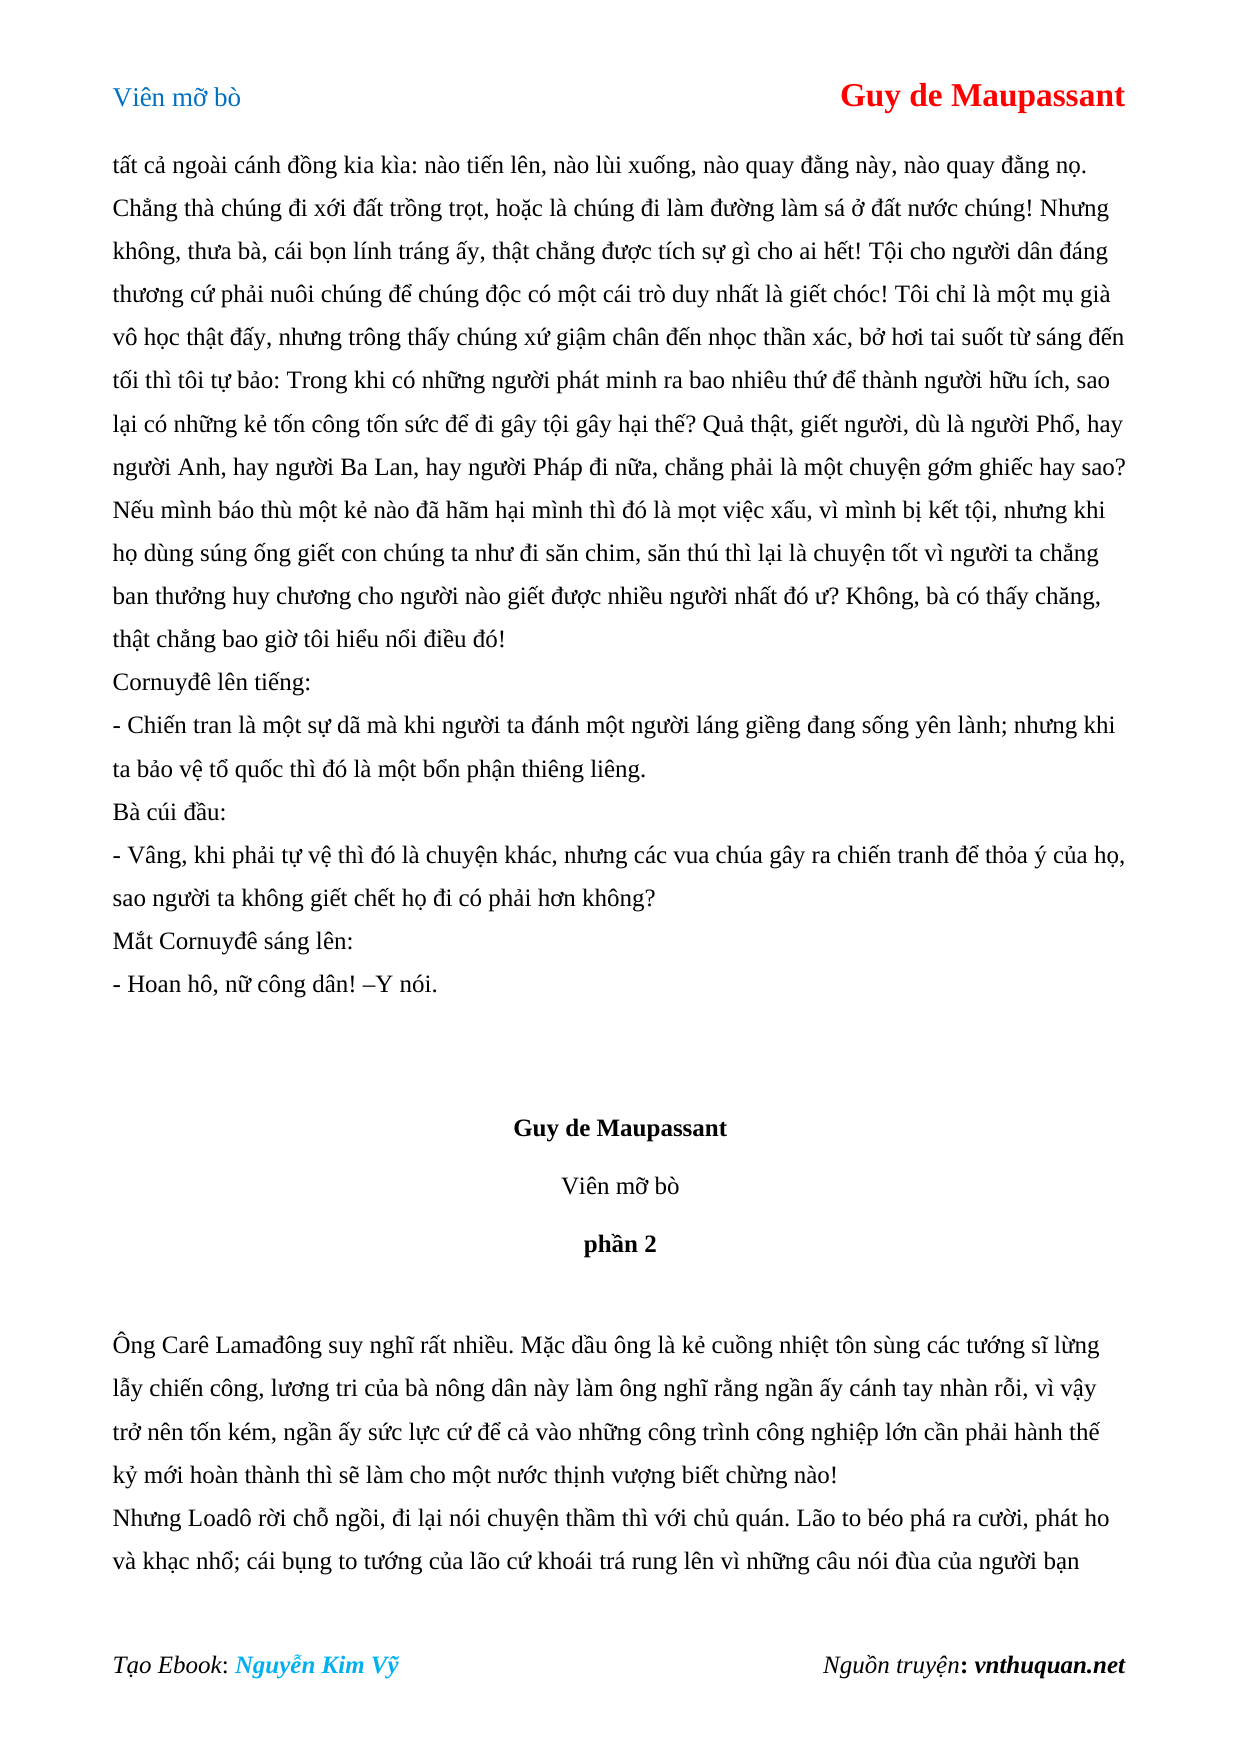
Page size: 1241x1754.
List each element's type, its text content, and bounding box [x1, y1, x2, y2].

text Guy de Maupassant [112, 1113, 1128, 1142]
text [112, 150, 1128, 1041]
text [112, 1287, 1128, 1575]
text phần 2 [112, 1229, 1128, 1258]
text Viên mỡ bò [112, 1171, 1128, 1200]
